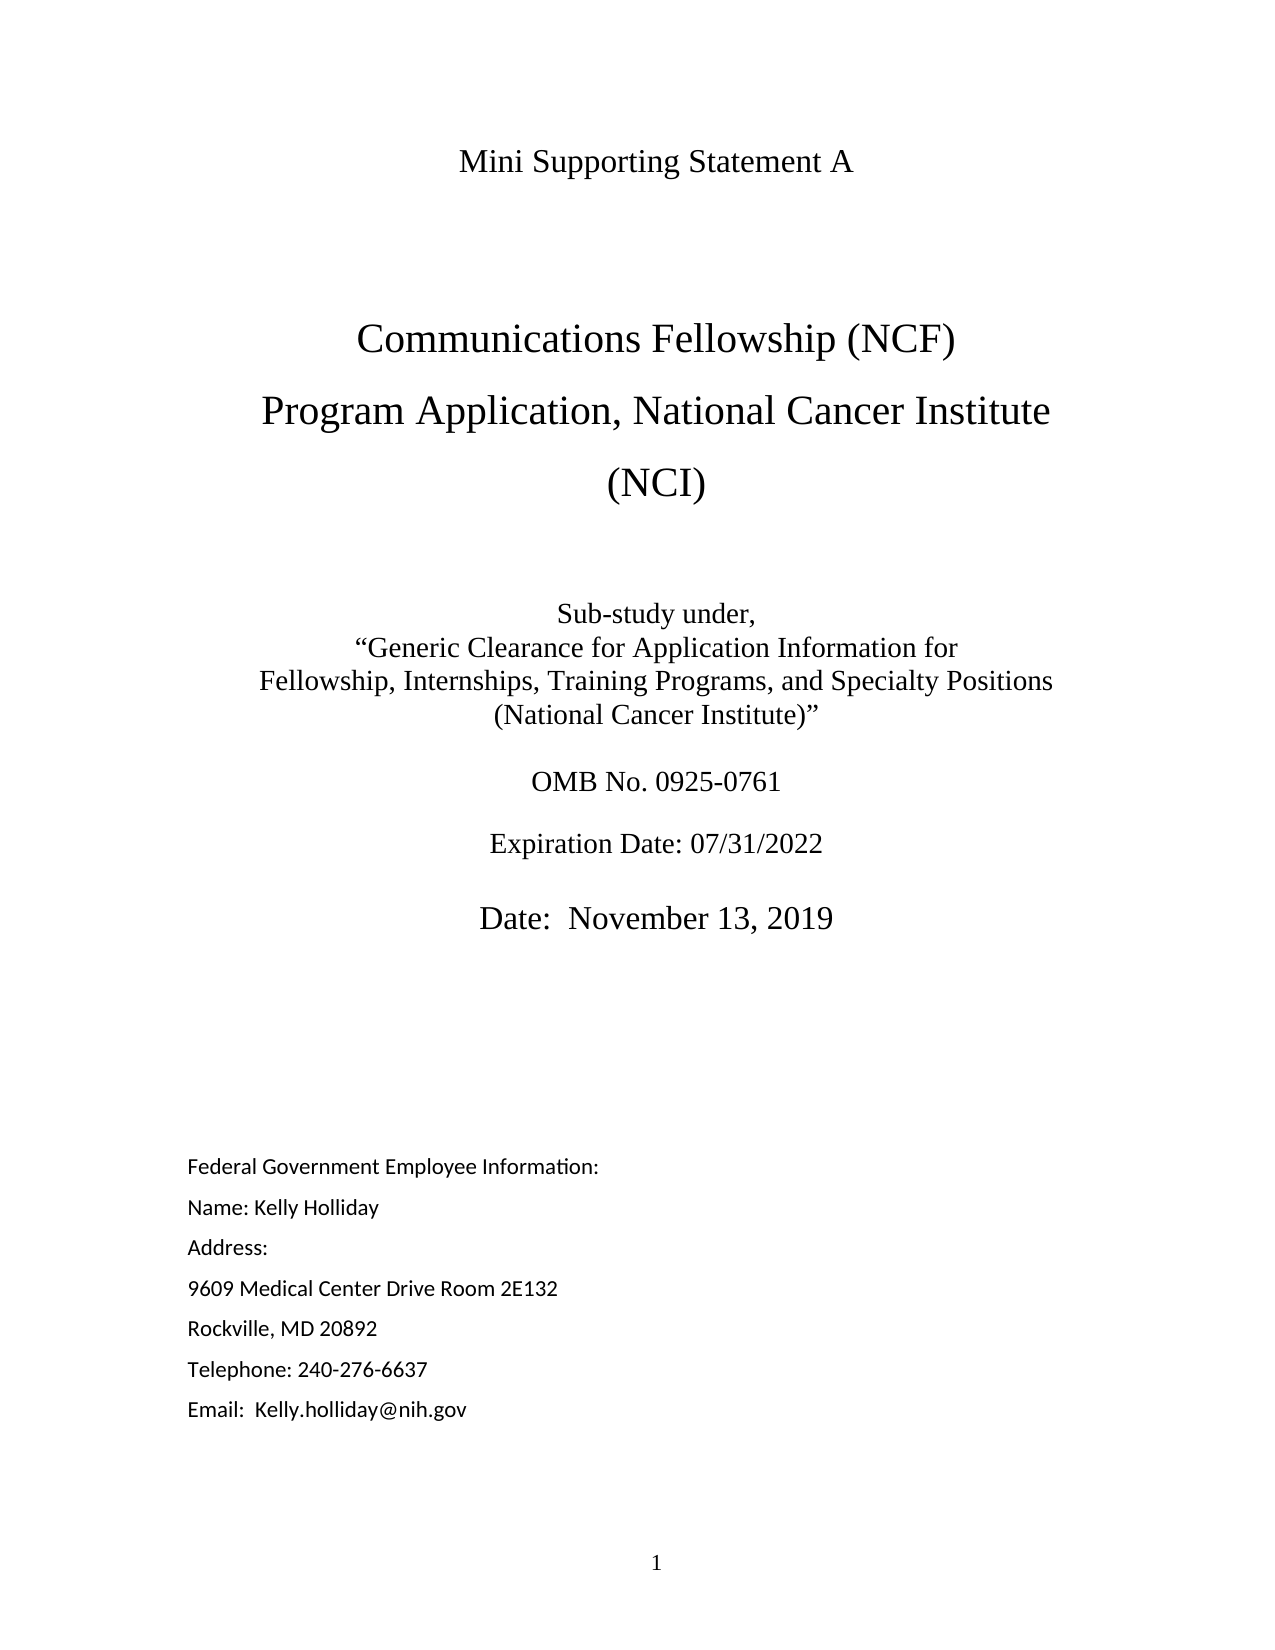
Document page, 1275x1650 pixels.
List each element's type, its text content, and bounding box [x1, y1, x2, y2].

text Expiration Date: 07/31/2022 [187, 826, 1125, 860]
text Email: Kelly.holliday@nih.gov [187, 1396, 1125, 1424]
text OMB No. 0925-0761 [187, 764, 1125, 798]
text Date: November 13, 2019 [187, 898, 1125, 937]
list Fellowship, Internships, Training Programs, and Specialty Positions [187, 663, 1125, 697]
text Program Application, National Cancer Institute [187, 386, 1125, 433]
text Address: [187, 1233, 1125, 1262]
text Communications Fellowship (NCF) [187, 314, 1125, 362]
text Rockville, MD 20892 [187, 1314, 1125, 1343]
list (National Cancer Institute)” [187, 697, 1125, 731]
text 9609 Medical Center Drive Room 2E132 [187, 1274, 1125, 1302]
text Federal Government Employee Information: [187, 1152, 1125, 1181]
text (NCI) [187, 457, 1125, 505]
text Telephone: 240-276-6637 [187, 1355, 1125, 1383]
list “Generic Clearance for Application Information for [187, 630, 1125, 663]
text Name: Kelly Holliday [187, 1193, 1125, 1221]
list Sub-study under, [187, 596, 1125, 630]
text Mini Supporting Statement A [187, 141, 1125, 179]
